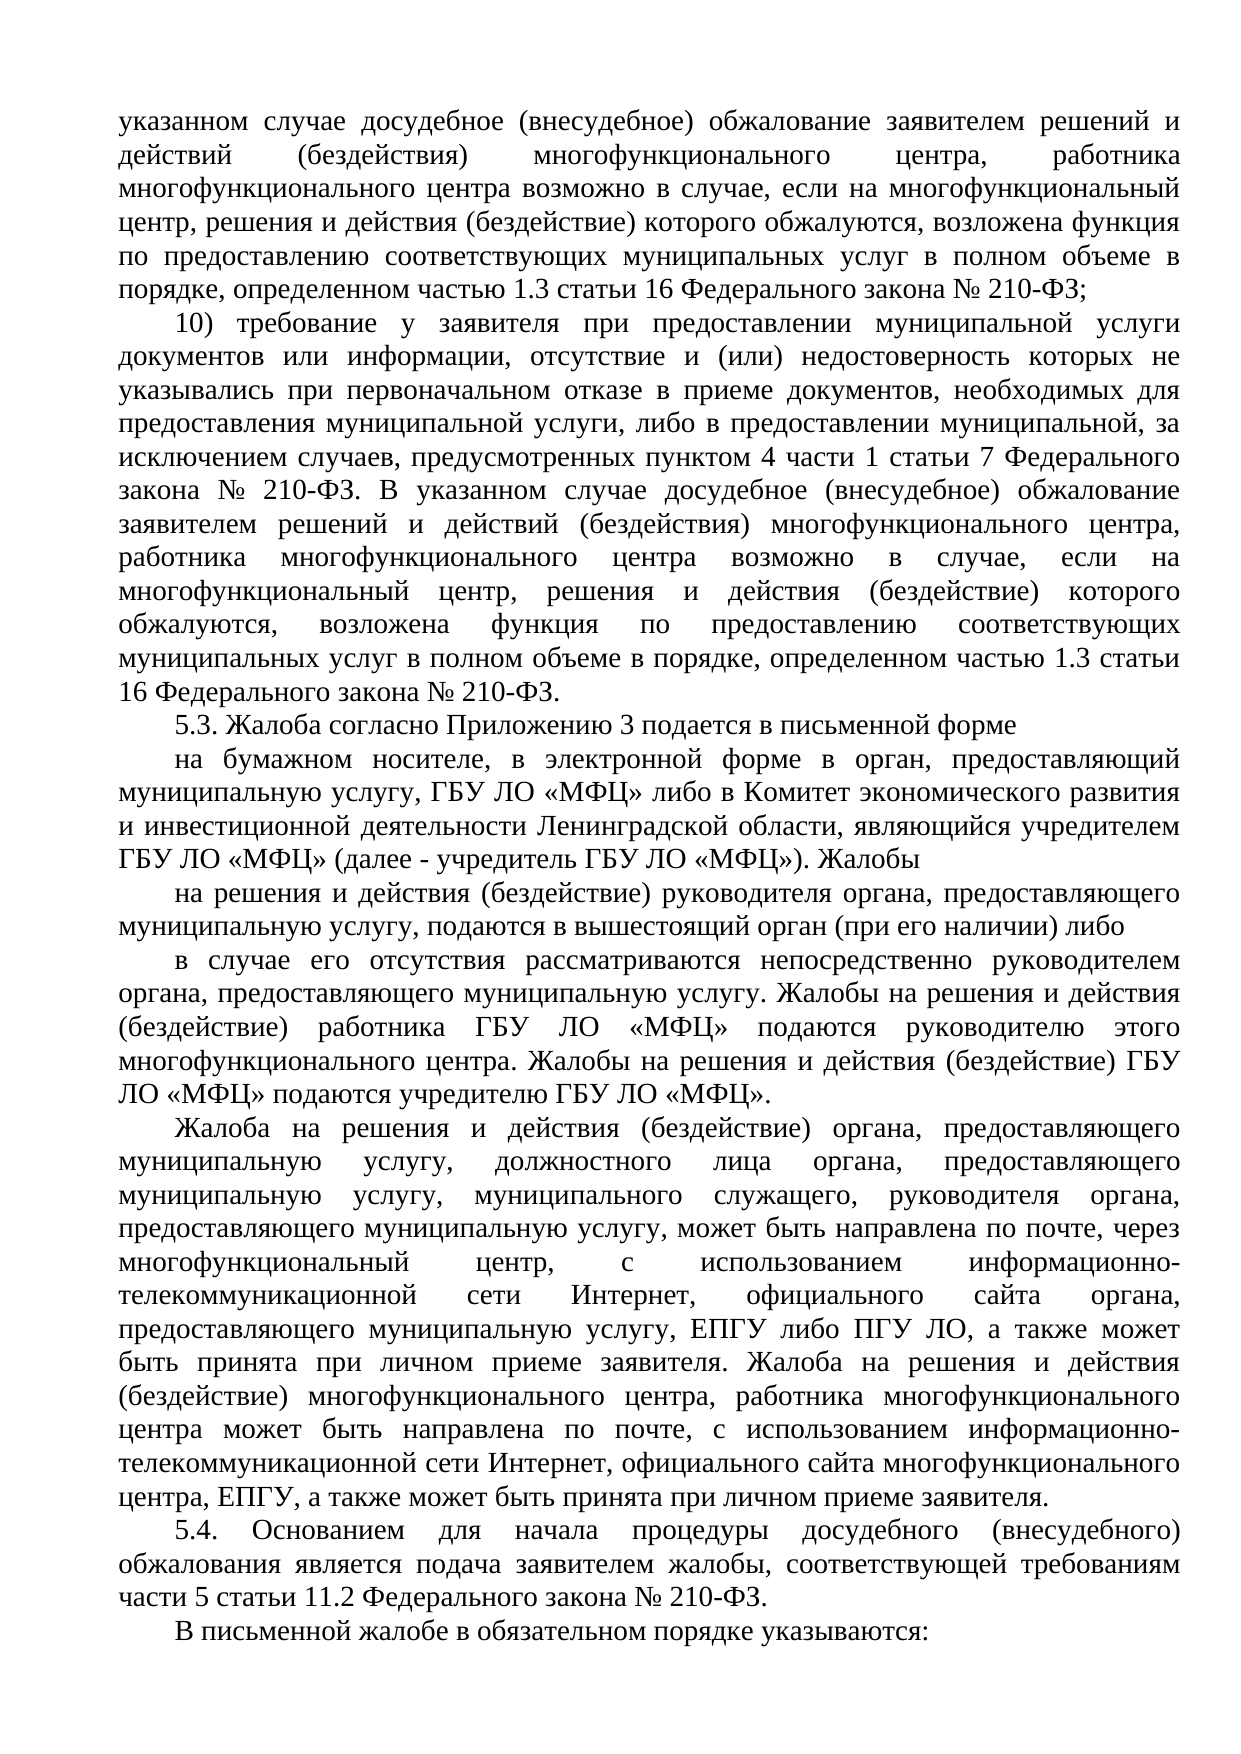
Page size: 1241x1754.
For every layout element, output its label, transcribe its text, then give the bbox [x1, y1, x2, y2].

text на решения и действия (бездействие) руководителя органа, предоставляющего муниципальную услугу, подаются в вышестоящий орган (при его наличии) либо [118, 875, 1181, 942]
text Жалоба на решения и действия (бездействие) органа, предоставляющего муниципальную услугу, должностного лица органа, предоставляющего муниципальную услугу, муниципального служащего, руководителя органа, предоставляющего муниципальную услугу, может быть направлена по почте, через многофункциональный центр, с использованием информационно-телекоммуникационной сети Интернет, официального сайта органа, предоставляющего муниципальную услугу, ЕПГУ либо ПГУ ЛО, а также может быть принята при личном приеме заявителя. Жалоба на решения и действия (бездействие) многофункционального центра, работника многофункционального центра может быть направлена по почте, с использованием информационно-телекоммуникационной сети Интернет, официального сайта многофункционального центра, ЕПГУ, а также может быть принята при личном приеме заявителя. [118, 1110, 1181, 1512]
text 5.3. Жалоба согласно Приложению 3 подается в письменной форме [118, 707, 1181, 741]
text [118, 103, 1181, 305]
text 5.4. Основанием для начала процедуры досудебного (внесудебного) обжалования является подача заявителем жалобы, соответствующей требованиям части 5 статьи 11.2 Федерального закона № 210-ФЗ. [118, 1512, 1181, 1613]
text 10) требование у заявителя при предоставлении муниципальной услуги документов или информации, отсутствие и (или) недостоверность которых не указывались при первоначальном отказе в приеме документов, необходимых для предоставления муниципальной услуги, либо в предоставлении муниципальной, за исключением случаев, предусмотренных пунктом 4 части 1 статьи 7 Федерального закона № 210-ФЗ. В указанном случае досудебное (внесудебное) обжалование заявителем решений и действий (бездействия) многофункционального центра, работника многофункционального центра возможно в случае, если на многофункциональный центр, решения и действия (бездействие) которого обжалуются, возложена функция по предоставлению соответствующих муниципальных услуг в полном объеме в порядке, определенном частью 1.3 статьи 16 Федерального закона № 210-ФЗ. [118, 305, 1181, 707]
text в случае его отсутствия рассматриваются непосредственно руководителем органа, предоставляющего муниципальную услугу. Жалобы на решения и действия (бездействие) работника ГБУ ЛО «МФЦ» подаются руководителю этого многофункционального центра. Жалобы на решения и действия (бездействие) ГБУ ЛО «МФЦ» подаются учредителю ГБУ ЛО «МФЦ». [118, 942, 1181, 1110]
text на бумажном носителе, в электронной форме в орган, предоставляющий муниципальную услугу, ГБУ ЛО «МФЦ» либо в Комитет экономического развития и инвестиционной деятельности Ленинградской области, являющийся учредителем ГБУ ЛО «МФЦ» (далее - учредитель ГБУ ЛО «МФЦ»). Жалобы [118, 741, 1181, 875]
text В письменной жалобе в обязательном порядке указываются: [118, 1613, 1181, 1646]
